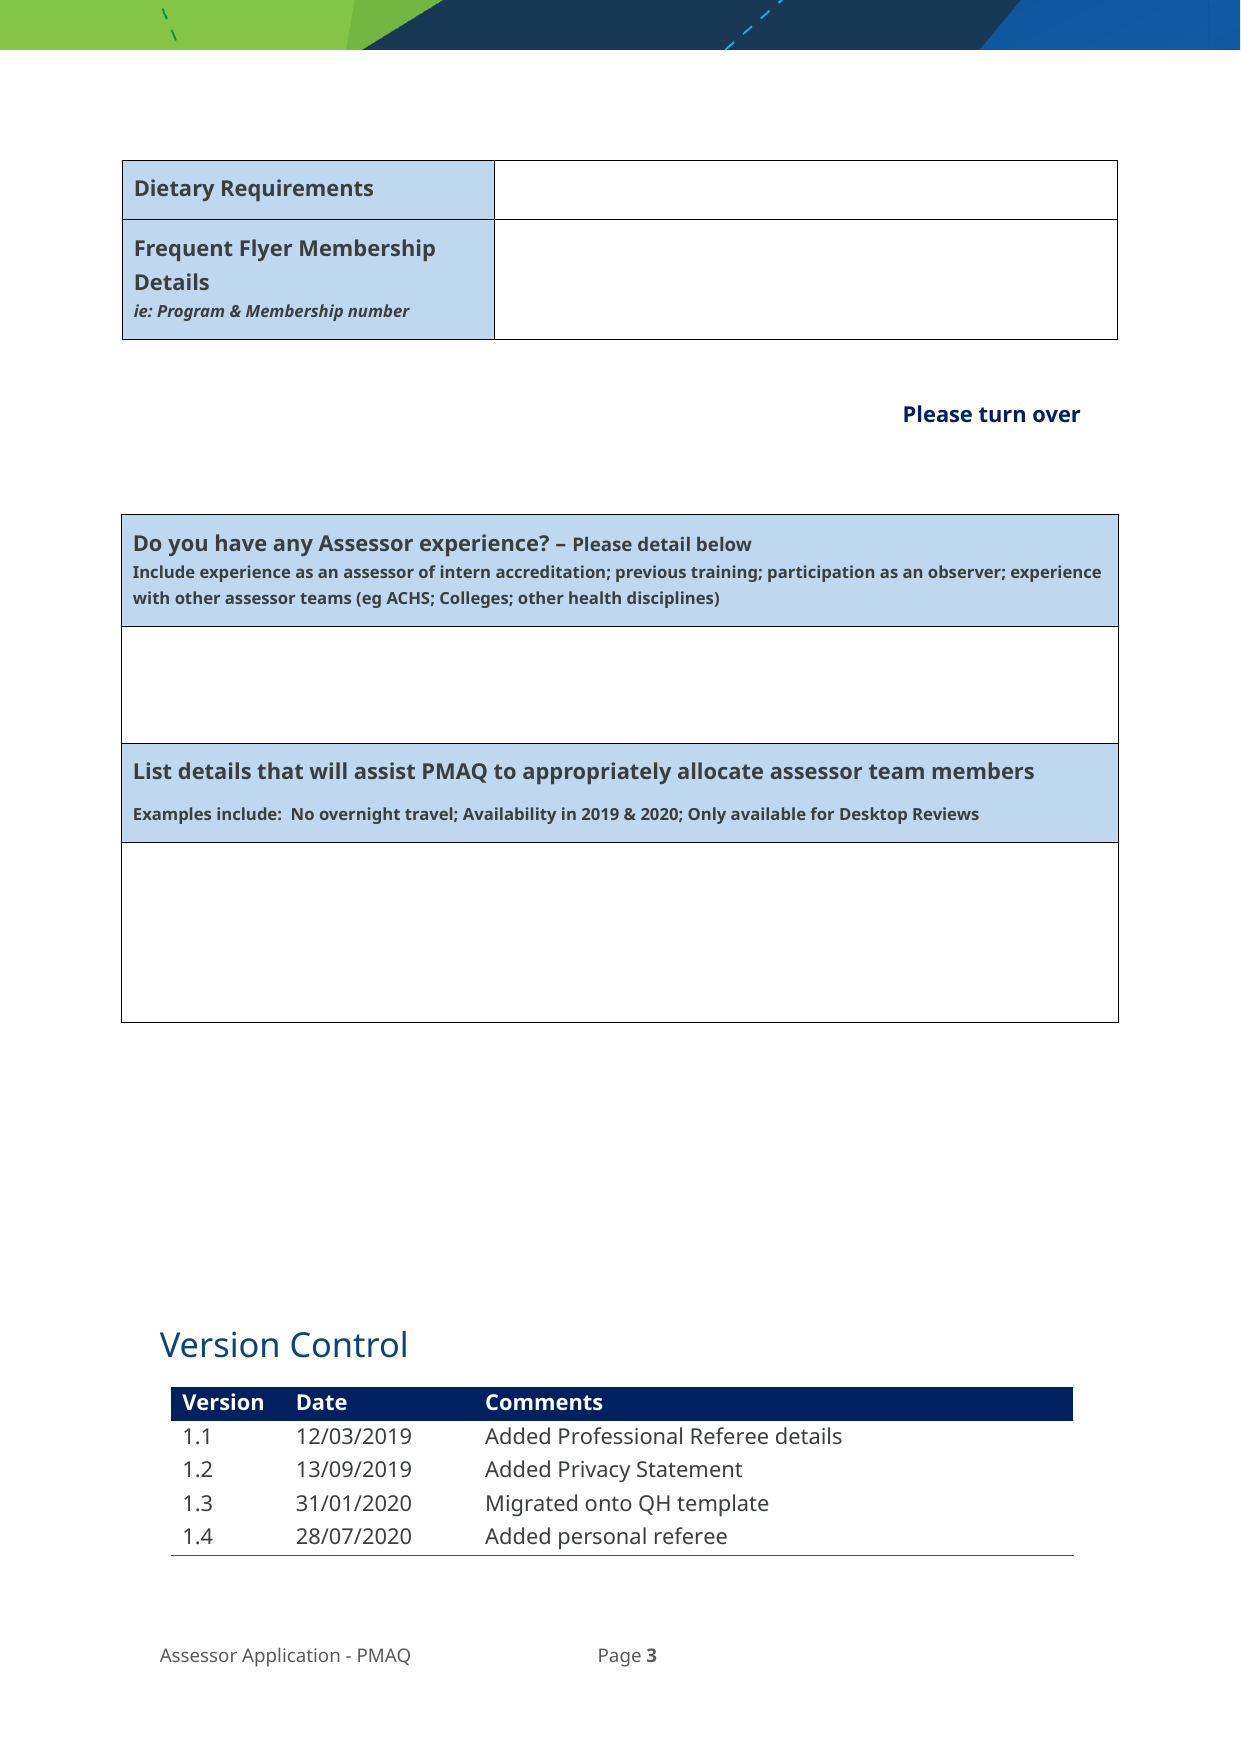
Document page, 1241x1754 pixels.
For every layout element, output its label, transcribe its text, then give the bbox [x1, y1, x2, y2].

table_cell 31/01/2020 [284, 1488, 474, 1521]
table_header [495, 161, 1117, 219]
table_header Date [284, 1387, 474, 1421]
table_cell Added personal referee [474, 1521, 1073, 1555]
table_cell 1.4 [171, 1521, 284, 1555]
table_cell 1.2 [171, 1454, 284, 1488]
table_header Version [171, 1387, 284, 1421]
text Please turn over [159, 399, 1081, 429]
table_cell Migrated onto QH template [474, 1488, 1073, 1521]
table_cell 1.3 [171, 1488, 284, 1521]
table_header Dietary Requirements [123, 161, 494, 219]
table_cell 28/07/2020 [284, 1521, 474, 1555]
table_header Comments [474, 1387, 1073, 1421]
table_cell Frequent Flyer Membership Details ie: Program & Membership number [123, 220, 494, 339]
table_cell [122, 627, 1118, 742]
table_cell 13/09/2019 [284, 1454, 474, 1488]
table_cell Added Privacy Statement [474, 1454, 1073, 1488]
table_cell 1.1 [171, 1421, 284, 1454]
table_cell 12/03/2019 [284, 1421, 474, 1454]
picture [0, 0, 1241, 211]
subtitle Version Control [159, 1321, 1081, 1368]
table_cell Added Professional Referee details [474, 1421, 1073, 1454]
table_header Do you have any Assessor experience? – Please detail below Include experience as an assessor of intern accreditation; previous training; participation as an observer; experience with other assessor teams (eg ACHS; Colleges; other health disciplines) [122, 515, 1118, 626]
table_cell [122, 843, 1118, 1022]
table_cell List details that will assist PMAQ to appropriately allocate assessor team members Examples include: No overnight travel; Availability in 2019 & 2020; Only available for Desktop Reviews [122, 744, 1118, 842]
table_cell [495, 220, 1117, 339]
